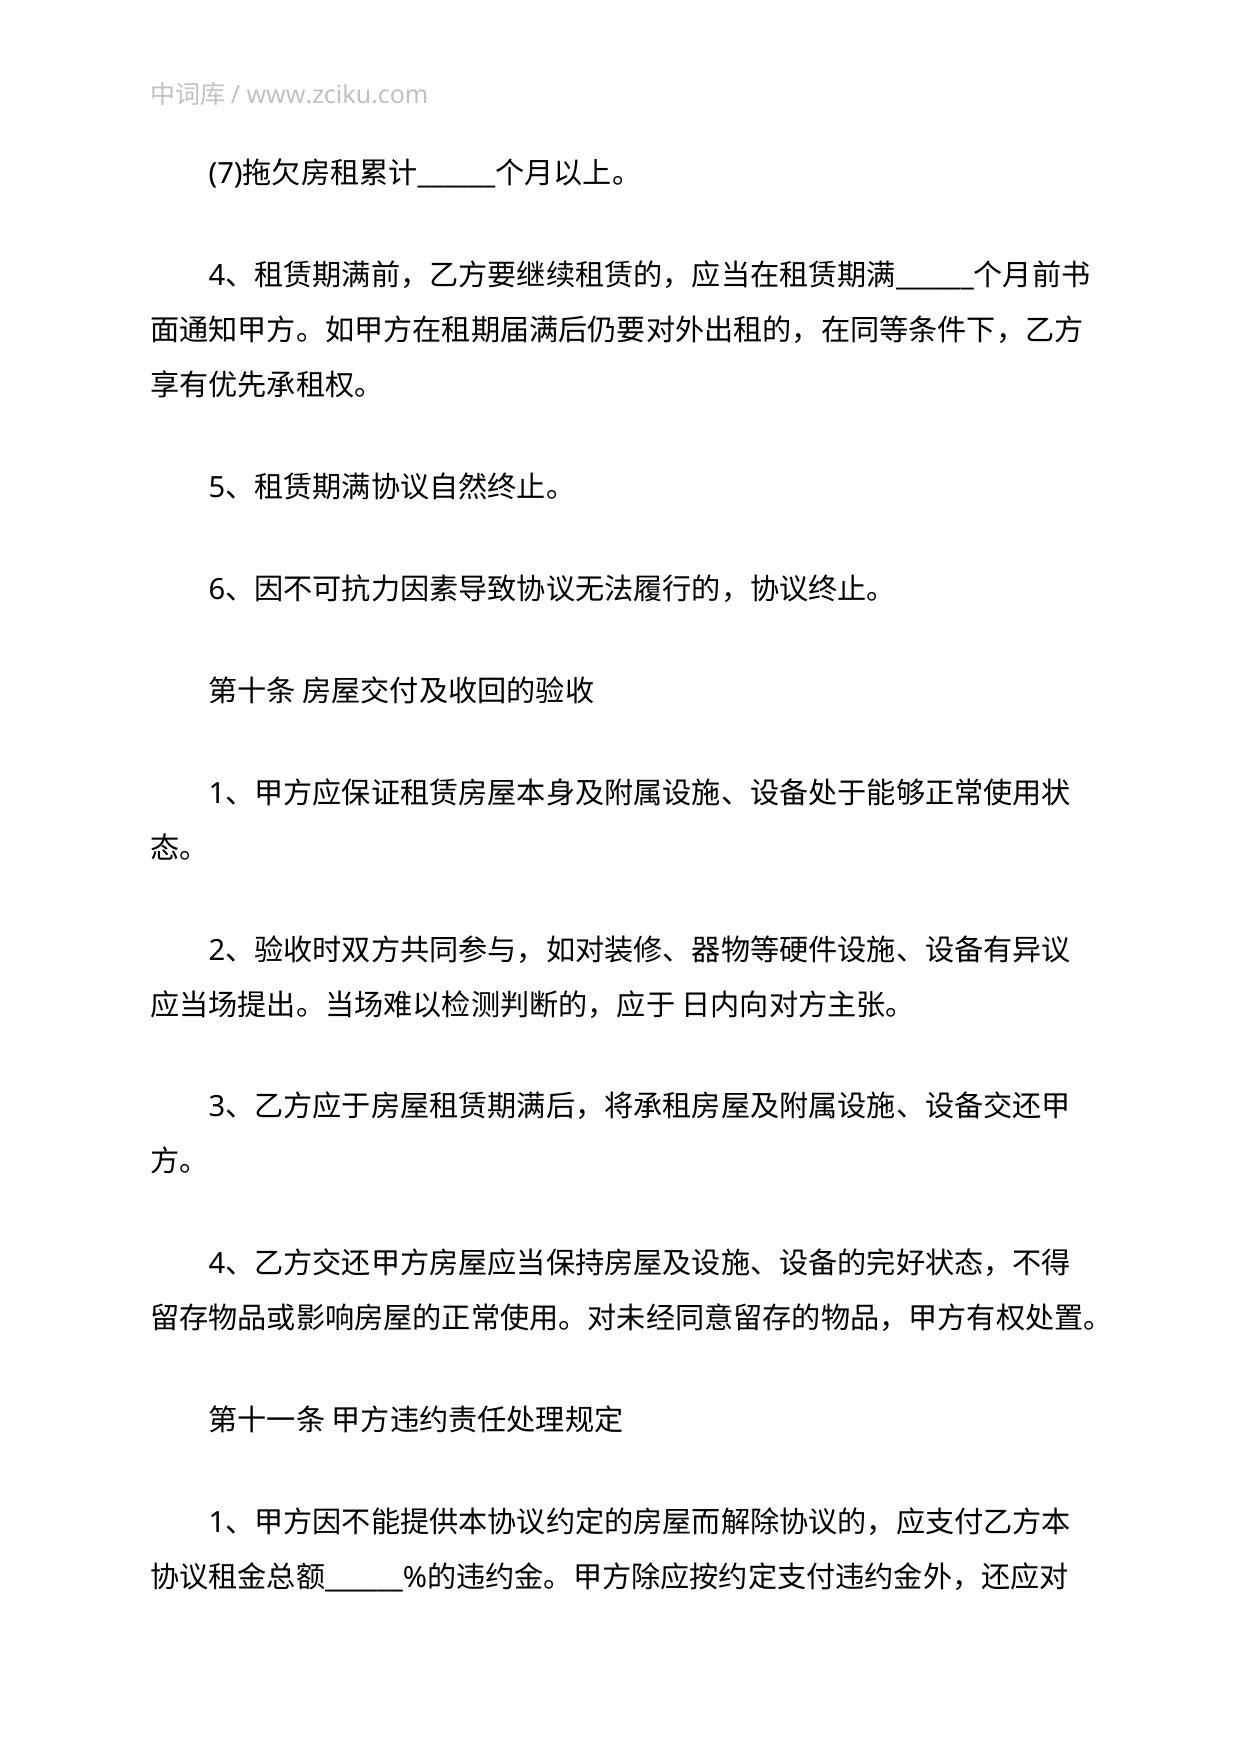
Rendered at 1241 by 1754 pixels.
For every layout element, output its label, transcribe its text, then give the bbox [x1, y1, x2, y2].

text 4、乙方交还甲方房屋应当保持房屋及设施、设备的完好状态，不得留存物品或影响房屋的正常使用。对未经同意留存的物品，甲方有权处置。 [150, 1240, 1090, 1337]
text 6、因不可抗力因素导致协议无法履行的，协议终止。 [150, 566, 1090, 608]
text 2、验收时双方共同参与，如对装修、器物等硬件设施、设备有异议应当场提出。当场难以检测判断的，应于 日内向对方主张。 [150, 926, 1090, 1023]
text 5、租赁期满协议自然终止。 [150, 464, 1090, 506]
text 第十一条 甲方违约责任处理规定 [150, 1396, 1090, 1439]
text 4、租赁期满前，乙方要继续租赁的，应当在租赁期满______个月前书面通知甲方。如甲方在租期届满后仍要对外出租的，在同等条件下，乙方享有优先承租权。 [150, 252, 1090, 404]
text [150, 1498, 1090, 1596]
text 3、乙方应于房屋租赁期满后，将承租房屋及附属设施、设备交还甲方。 [150, 1083, 1090, 1180]
text 第十条 房屋交付及收回的验收 [150, 668, 1090, 710]
text 1、甲方应保证租赁房屋本身及附属设施、设备处于能够正常使用状态。 [150, 769, 1090, 867]
text (7)拖欠房租累计______个月以上。 [150, 150, 1090, 192]
